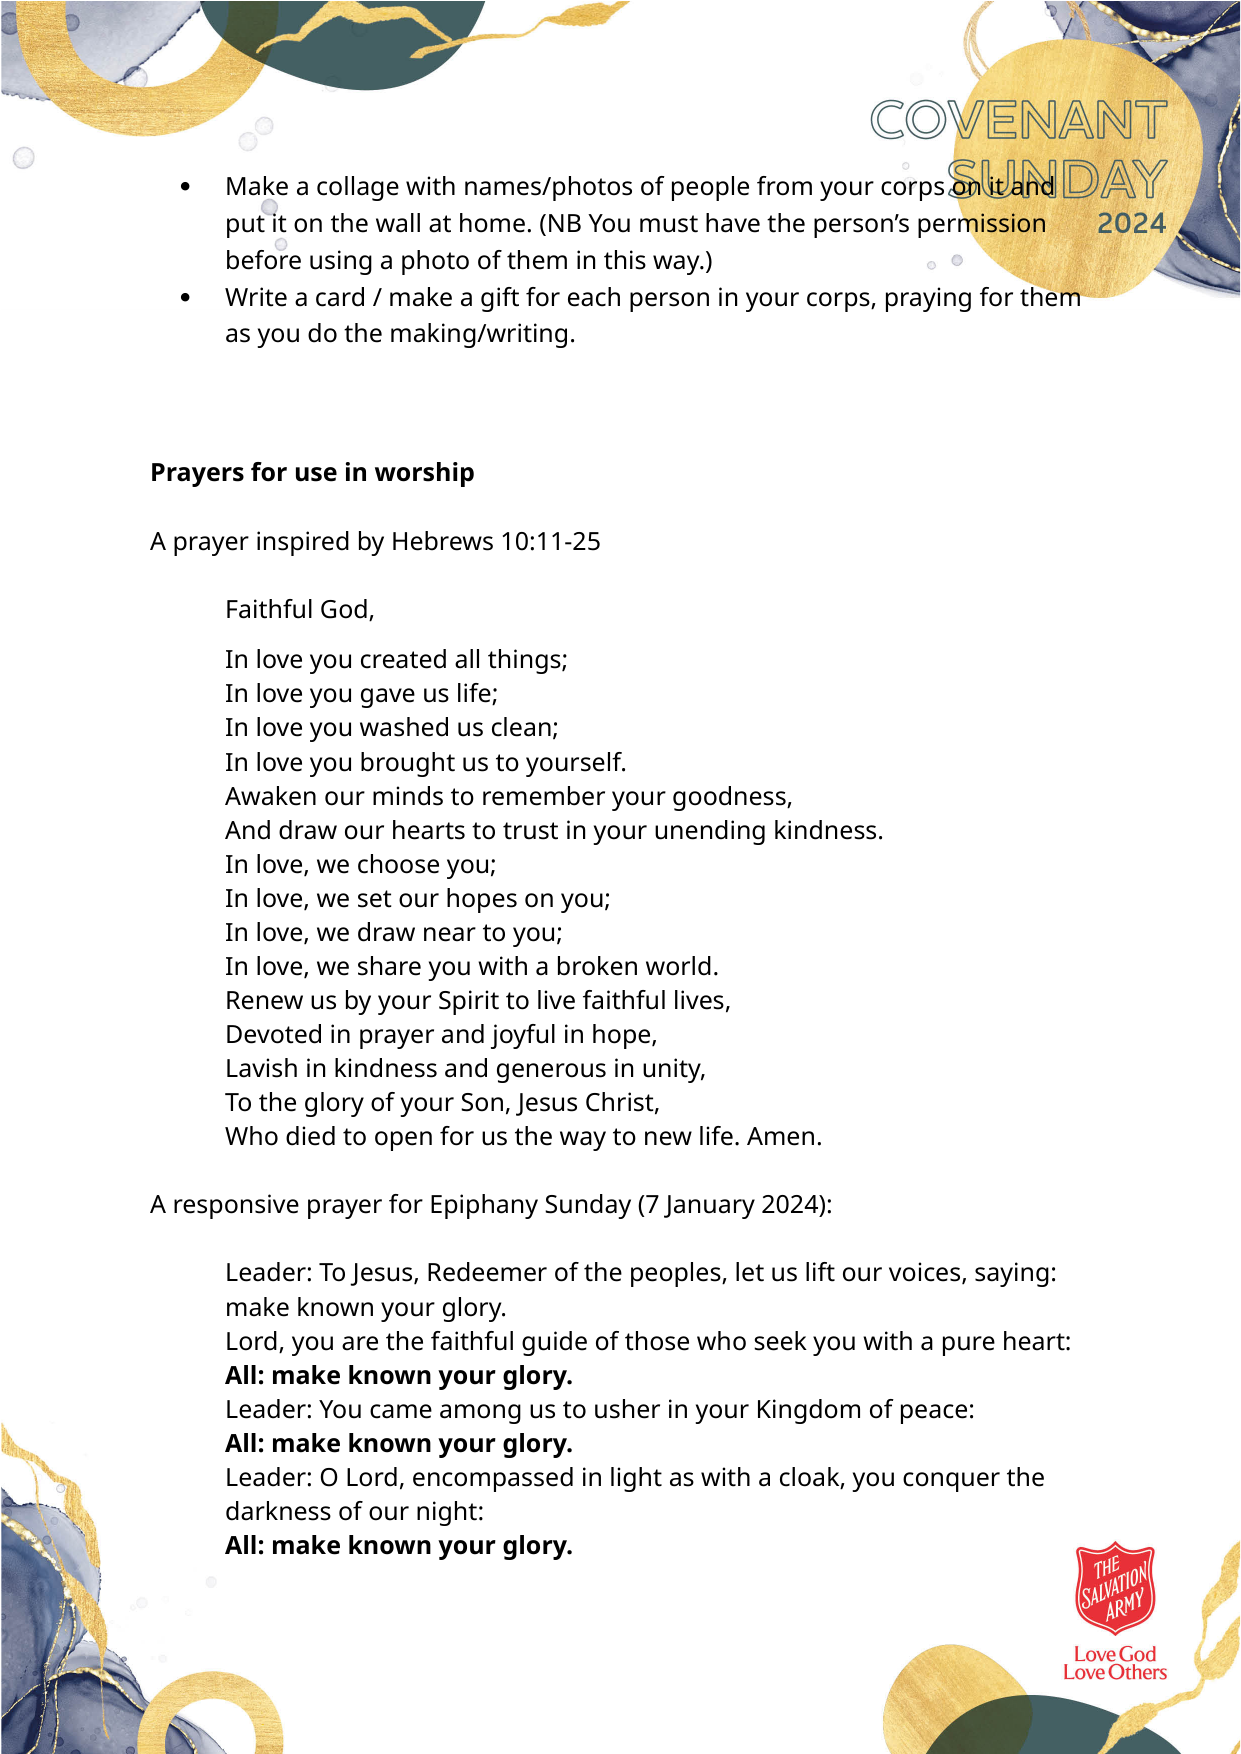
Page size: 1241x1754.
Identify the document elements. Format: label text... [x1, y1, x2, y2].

text Renew us by your Spirit to live faithful lives, [225, 983, 1090, 1017]
text All: make known your glory. [225, 1425, 1090, 1459]
text Awaken our minds to remember your goodness, [225, 778, 1090, 812]
text Faithful God, [225, 591, 1090, 625]
text Leader: You came among us to usher in your Kingdom of peace: [225, 1391, 1090, 1425]
text Lord, you are the faithful guide of those who seek you with a pure heart: [225, 1323, 1090, 1357]
text Leader: To Jesus, Redeemer of the peoples, let us lift our voices, saying: [225, 1255, 1090, 1289]
list Write a card / make a gift for each person in your corps, praying for them as you do the making/writing. [164, 279, 1090, 350]
text Devoted in prayer and joyful in hope, [225, 1017, 1090, 1051]
text Who died to open for us the way to new life. Amen. [225, 1119, 1090, 1153]
text A responsive prayer for Epiphany Sunday (7 January 2024): [150, 1187, 1090, 1221]
text Lavish in kindness and generous in unity, [225, 1051, 1090, 1085]
text In love, we set our hopes on you; [225, 880, 1090, 914]
text All: make known your glory. [225, 1528, 1090, 1562]
text In love, we draw near to you; [225, 914, 1090, 948]
picture [1, 1, 1241, 310]
text In love, we choose you; [225, 846, 1090, 880]
text And draw our hearts to trust in your unending kindness. [225, 812, 1090, 846]
text A prayer inspired by Hebrews 10:11-25 [150, 523, 1090, 557]
text In love you created all things; In love you gave us life; In love you washed us clean; In love you brought us to yourself. [225, 642, 1090, 778]
list Make a collage with names/photos of people from your corps on it and put it on the wall at home. (NB You must have the person’s permission before using a photo of them in this way.) [164, 169, 1090, 277]
picture [1, 1416, 1241, 1754]
text All: make known your glory. [225, 1357, 1090, 1391]
text make known your glory. [225, 1289, 1090, 1323]
text To the glory of your Son, Jesus Christ, [225, 1085, 1090, 1119]
text Prayers for use in worship [150, 455, 1090, 489]
text In love, we share you with a broken world. [225, 948, 1090, 983]
text Leader: O Lord, encompassed in light as with a cloak, you conquer the darkness of our night: [225, 1459, 1090, 1528]
